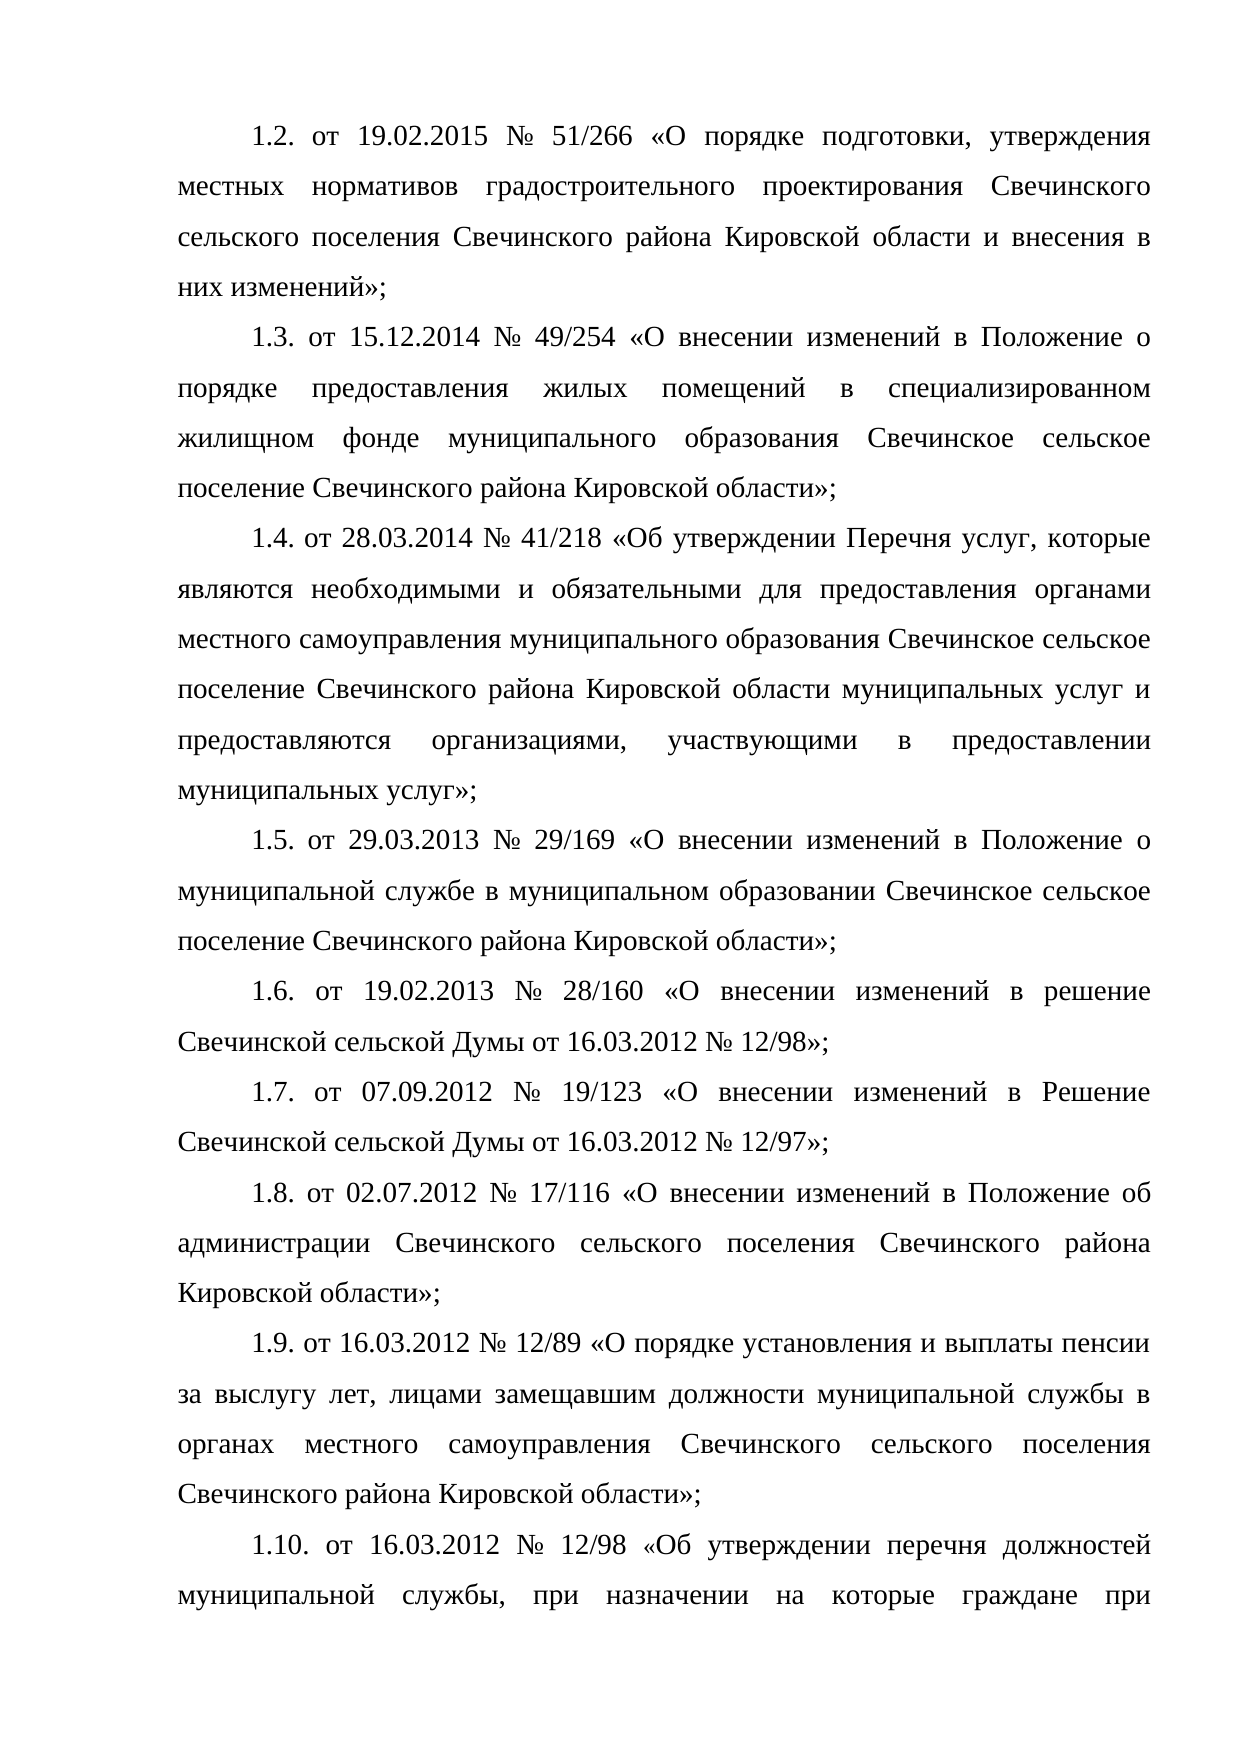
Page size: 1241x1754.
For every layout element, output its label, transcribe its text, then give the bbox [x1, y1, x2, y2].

text 1.8. от 02.07.2012 № 17/116 «О внесении изменений в Положение об администрации Свечинского сельского поселения Свечинского района Кировской области»; [177, 1175, 1152, 1309]
text 1.7. от 07.09.2012 № 19/123 «О внесении изменений в Решение Свечинской сельской Думы от 16.03.2012 № 12/97»; [177, 1074, 1152, 1158]
text 1.4. от 28.03.2014 № 41/218 «Об утверждении Перечня услуг, которые являются необходимыми и обязательными для предоставления органами местного самоуправления муниципального образования Свечинское сельское поселение Свечинского района Кировской области муниципальных услуг и предоставляются организациями, участвующими в предоставлении муниципальных услуг»; [177, 521, 1152, 806]
text 1.6. от 19.02.2013 № 28/160 «О внесении изменений в решение Свечинской сельской Думы от 16.03.2012 № 12/98»; [177, 973, 1152, 1057]
text 1.3. от 15.12.2014 № 49/254 «О внесении изменений в Положение о порядке предоставления жилых помещений в специализированном жилищном фонде муниципального образования Свечинское сельское поселение Свечинского района Кировской области»; [177, 319, 1152, 504]
text 1.2. от 19.02.2015 № 51/266 «О порядке подготовки, утверждения местных нормативов градостроительного проектирования Свечинского сельского поселения Свечинского района Кировской области и внесения в них изменений»; [177, 118, 1152, 303]
text 1.5. от 29.03.2013 № 29/169 «О внесении изменений в Положение о муниципальной службе в муниципальном образовании Свечинское сельское поселение Свечинского района Кировской области»; [177, 822, 1152, 957]
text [177, 1527, 1152, 1611]
text 1.9. от 16.03.2012 № 12/89 «О порядке установления и выплаты пенсии за выслугу лет, лицами замещавшим должности муниципальной службы в органах местного самоуправления Свечинского сельского поселения Свечинского района Кировской области»; [177, 1326, 1152, 1510]
